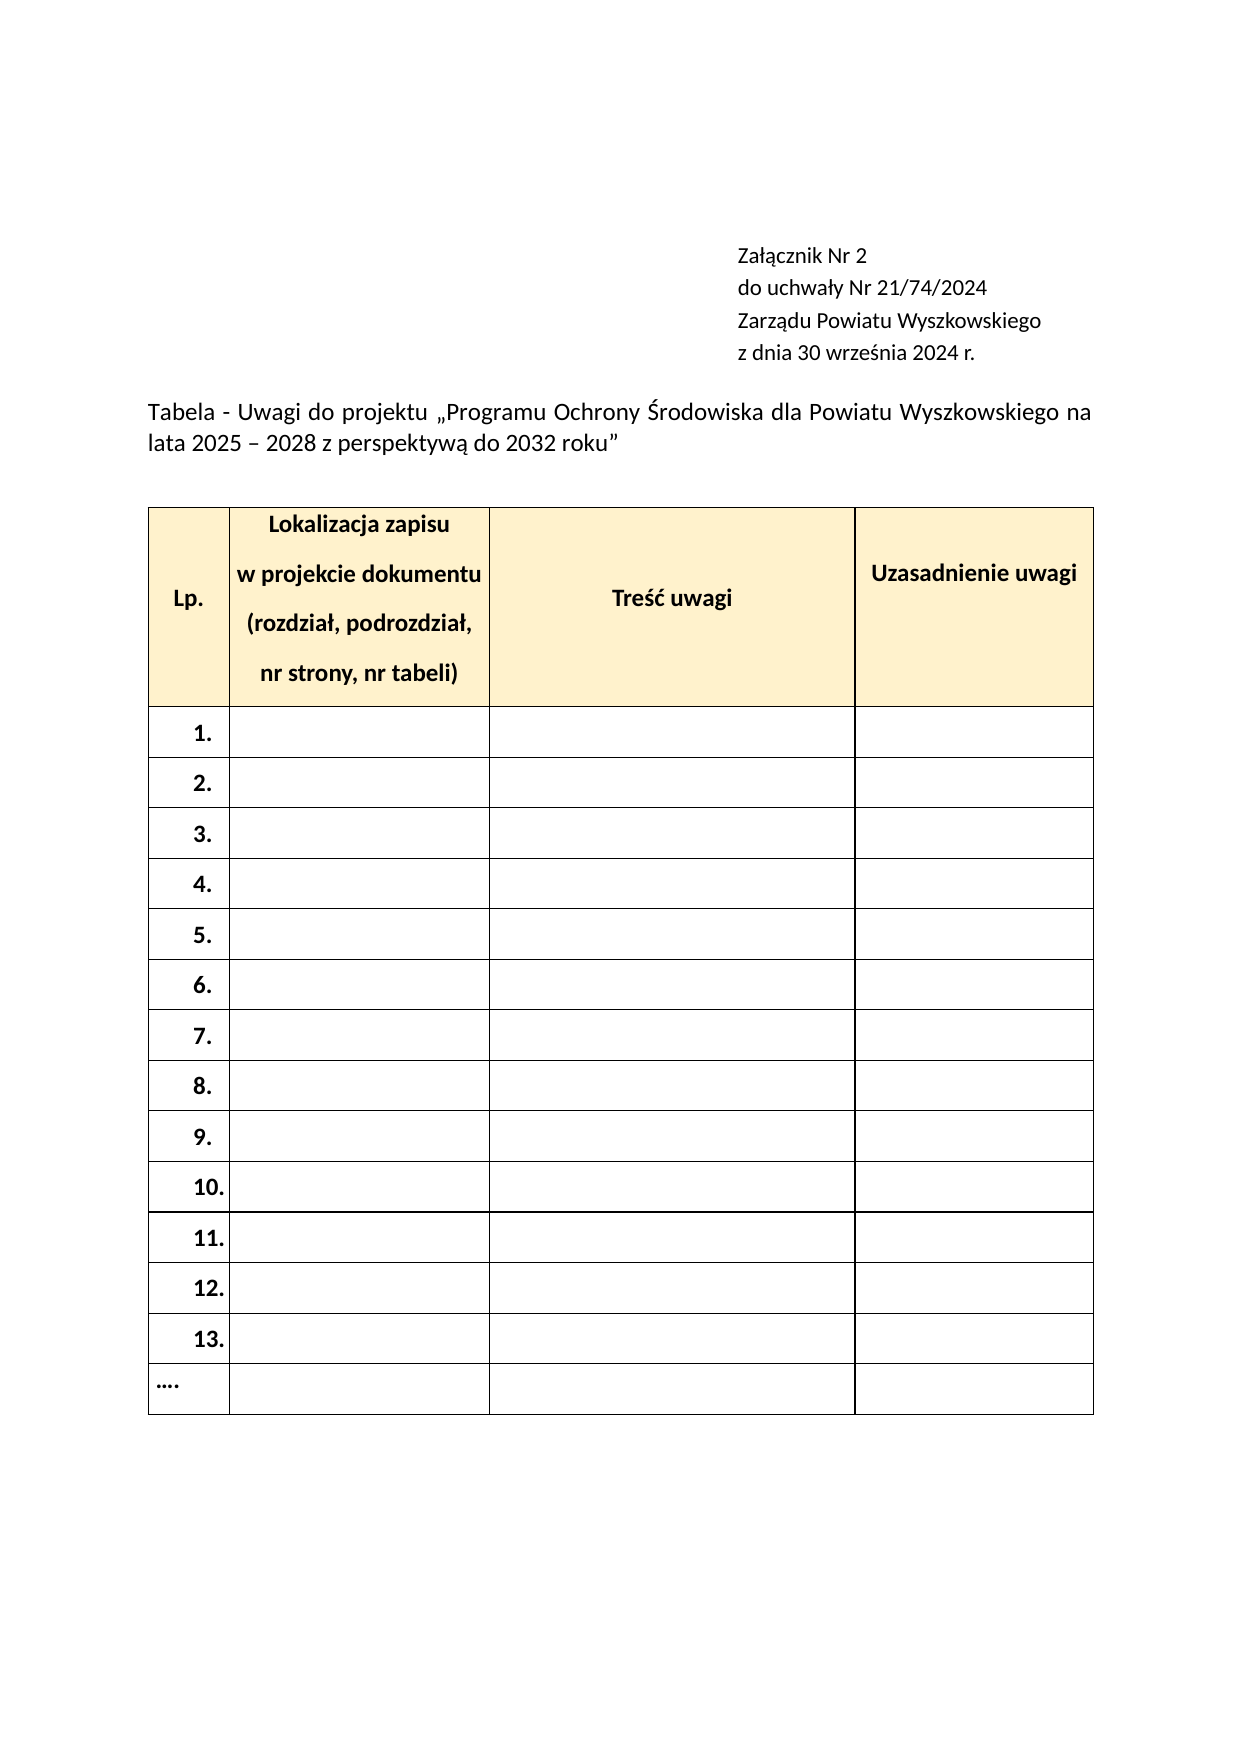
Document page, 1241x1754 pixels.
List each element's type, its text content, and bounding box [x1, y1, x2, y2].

table_cell [490, 808, 854, 858]
table_cell [149, 808, 229, 858]
table_cell [856, 758, 1093, 807]
table_header Treść uwagi [490, 508, 854, 706]
table_header Lokalizacja zapisu w projekcie dokumentu (rozdział, podrozdział, nr strony, nr tabeli) [230, 508, 489, 706]
table_cell [856, 1162, 1093, 1211]
table_cell [856, 1061, 1093, 1110]
table_cell [149, 1213, 229, 1262]
table_cell …. [149, 1364, 229, 1413]
table_cell [490, 1263, 854, 1312]
table_cell [856, 1010, 1093, 1060]
table_cell [149, 707, 229, 757]
table_cell [856, 1213, 1093, 1262]
table_cell [149, 1111, 229, 1161]
table_cell [230, 808, 489, 858]
table_cell [490, 909, 854, 959]
table_cell [230, 1061, 489, 1110]
table_cell [230, 859, 489, 908]
table_cell [149, 758, 229, 807]
table_cell [149, 1061, 229, 1110]
table_header Uzasadnienie uwagi [856, 508, 1093, 706]
table_cell [230, 1162, 489, 1211]
table_cell [230, 909, 489, 959]
table_cell [230, 1010, 489, 1060]
table_cell [230, 1111, 489, 1161]
table_cell [490, 758, 854, 807]
text Załącznik Nr 2 [738, 241, 1093, 269]
table_cell [856, 909, 1093, 959]
table_cell [149, 1162, 229, 1211]
table_cell [490, 1061, 854, 1110]
table_cell [149, 859, 229, 908]
text Zarządu Powiatu Wyszkowskiego z dnia 30 września 2024 r. [738, 306, 1093, 366]
table_cell [230, 758, 489, 807]
table_cell [149, 909, 229, 959]
table_cell [230, 1213, 489, 1262]
table_cell [856, 1263, 1093, 1312]
table_cell [856, 1314, 1093, 1363]
table_cell [856, 808, 1093, 858]
table_cell [230, 707, 489, 757]
table_cell [490, 1010, 854, 1060]
table_cell [490, 1213, 854, 1262]
table_cell [490, 1364, 854, 1413]
table_cell [230, 1364, 489, 1413]
table_cell [149, 1314, 229, 1363]
table_cell [490, 859, 854, 908]
table_cell [856, 707, 1093, 757]
table_cell [856, 1364, 1093, 1413]
table_cell [856, 859, 1093, 908]
table_cell [856, 960, 1093, 1009]
text do uchwały Nr 21/74/2024 [738, 273, 1093, 302]
table_cell [230, 1263, 489, 1312]
table_cell [490, 707, 854, 757]
text Tabela - Uwagi do projektu „Programu Ochrony Środowiska dla Powiatu Wyszkowskiego na lata 2025 – 2028 z perspektywą do 2032 roku” [148, 396, 1093, 457]
table_cell [856, 1111, 1093, 1161]
table_cell [230, 960, 489, 1009]
table_cell [149, 960, 229, 1009]
table_cell [490, 1162, 854, 1211]
table_cell [230, 1314, 489, 1363]
table_cell [490, 1314, 854, 1363]
table_header Lp. [149, 508, 229, 706]
table_cell [490, 960, 854, 1009]
table_cell [490, 1111, 854, 1161]
table_cell [149, 1263, 229, 1312]
table_cell [149, 1010, 229, 1060]
